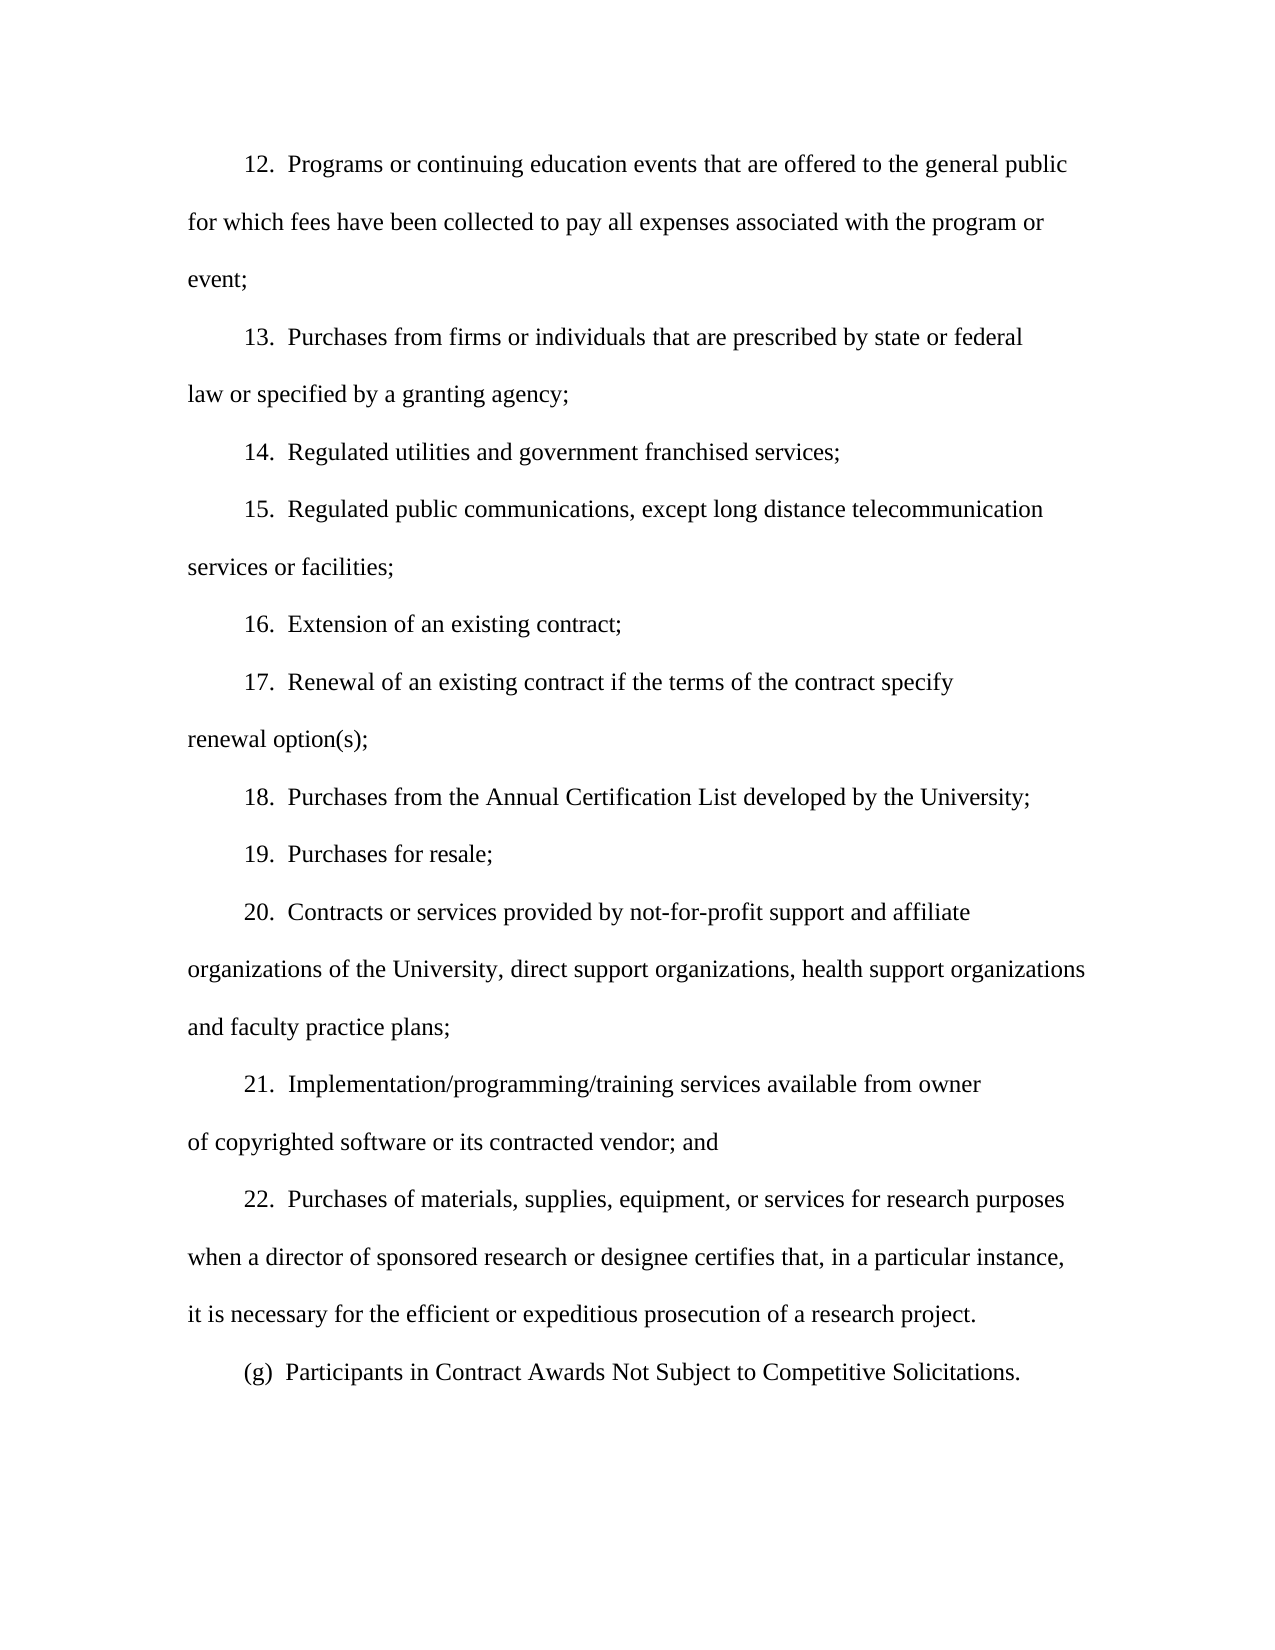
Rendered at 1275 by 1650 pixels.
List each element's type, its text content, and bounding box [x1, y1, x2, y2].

list Programs or continuing education events that are offered to the general public for which fees have been collected to pay all expenses associated with the program or event; [187, 149, 1067, 293]
list Purchases for resale; [244, 839, 1104, 868]
list Extension of an existing contract; [244, 609, 1104, 638]
list Purchases from the Annual Certification List developed by the University; [244, 782, 1104, 810]
list Implementation/programming/training services available from owner of copyrighted software or its contracted vendor; and [187, 1069, 1007, 1155]
list Purchases of materials, supplies, equipment, or services for research purposes when a director of sponsored research or designee certifies that, in a particular instance, it is necessary for the efficient or expeditious prosecution of a research project. [187, 1184, 1084, 1328]
list Purchases from firms or individuals that are prescribed by state or federal law or specified by a granting agency; [187, 322, 1065, 408]
list Regulated utilities and government franchised services; [244, 437, 1104, 465]
list Participants in Contract Awards Not Subject to Competitive Solicitations. [244, 1357, 1104, 1386]
list Contracts or services provided by not-for-profit support and affiliate organizations of the University, direct support organizations, health support organizations and faculty practice plans; [187, 897, 1085, 1040]
list Renewal of an existing contract if the terms of the contract specify renewal option(s); [187, 667, 1038, 753]
list Regulated public communications, except long distance telecommunication services or facilities; [187, 494, 1044, 580]
